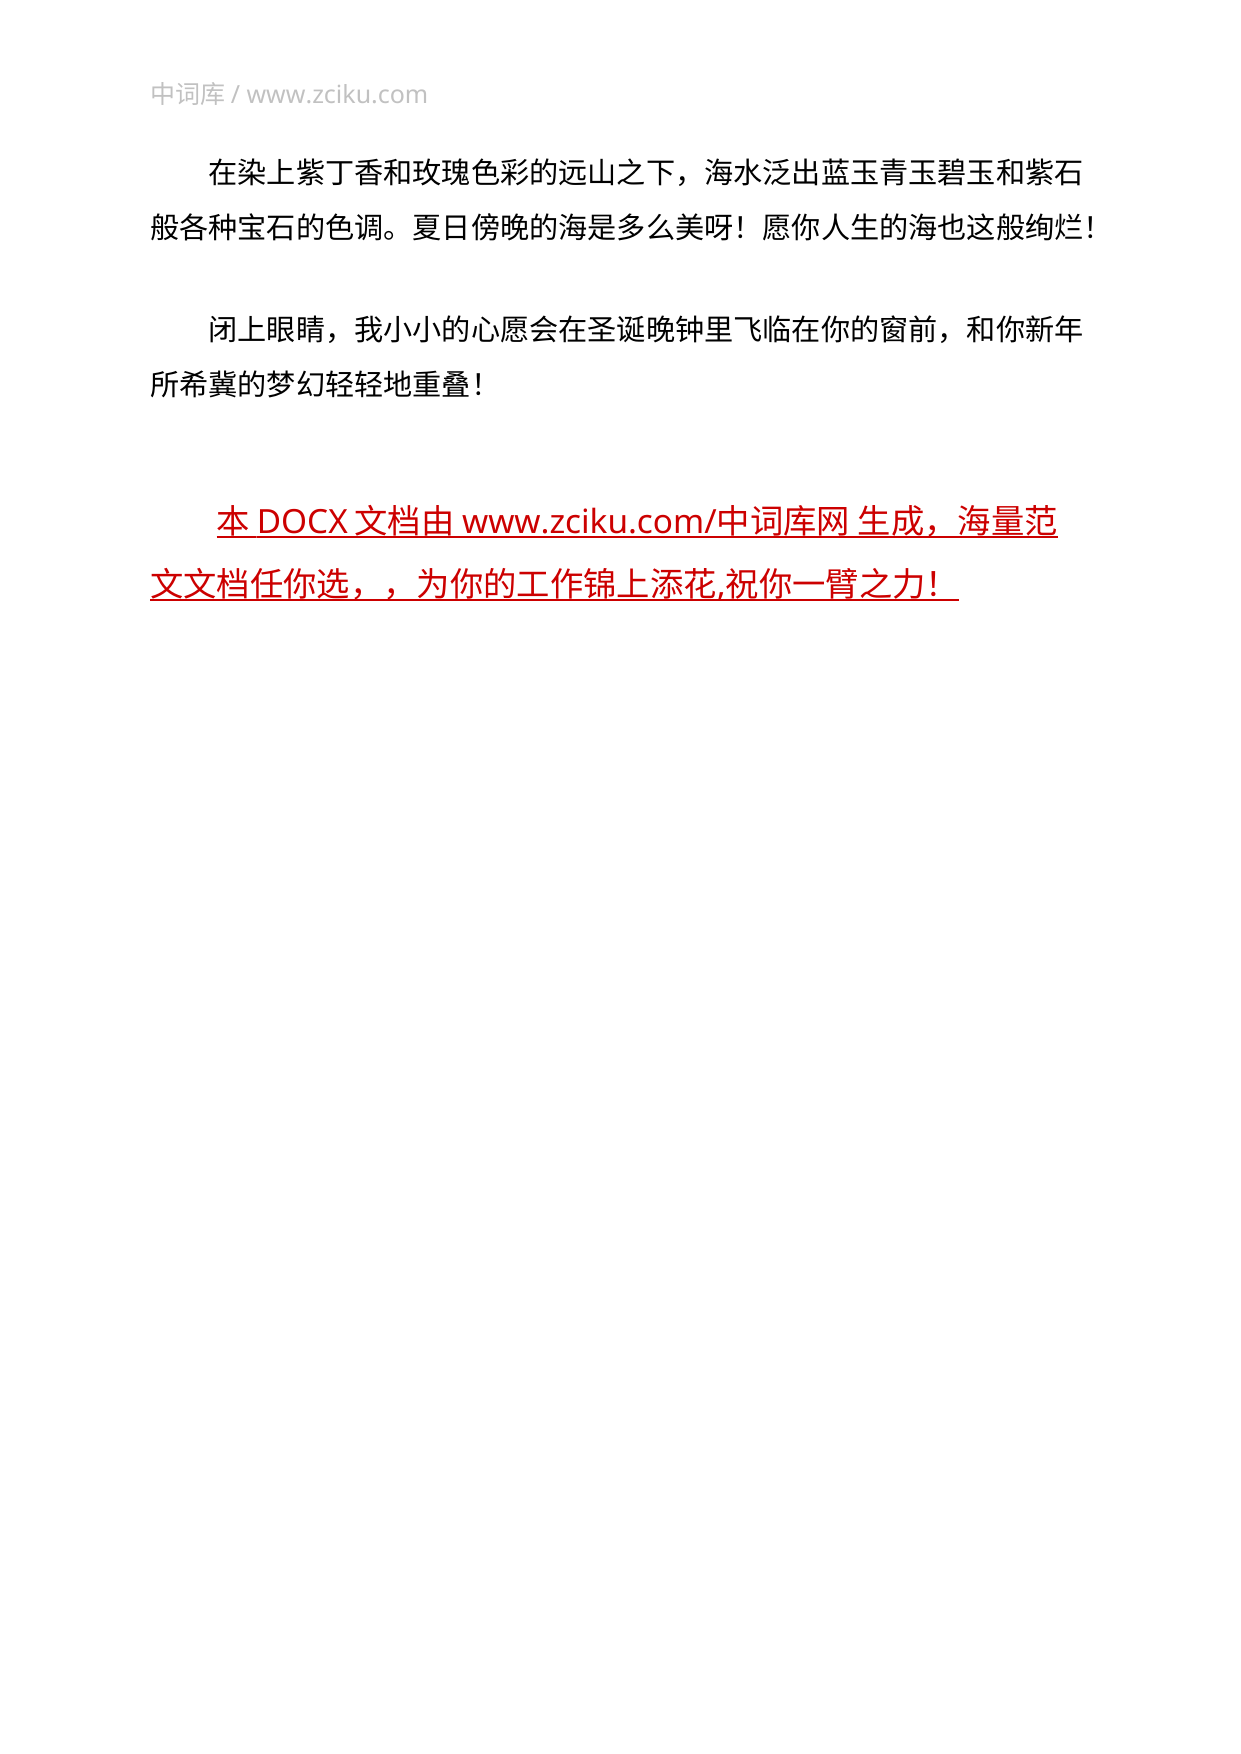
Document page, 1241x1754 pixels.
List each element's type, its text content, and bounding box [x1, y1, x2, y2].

text 闭上眼睛，我小小的心愿会在圣诞晚钟里飞临在你的窗前，和你新年所希冀的梦幻轻轻地重叠！ [150, 307, 1090, 404]
text 本DOCX文档由 www.zciku.com/中词库网 生成，海量范文文档任你选，，为你的工作锦上添花,祝你一臂之力！ [150, 494, 1090, 606]
text 在染上紫丁香和玫瑰色彩的远山之下，海水泛出蓝玉青玉碧玉和紫石般各种宝石的色调。夏日傍晚的海是多么美呀！愿你人生的海也这般绚烂！ [150, 150, 1090, 247]
